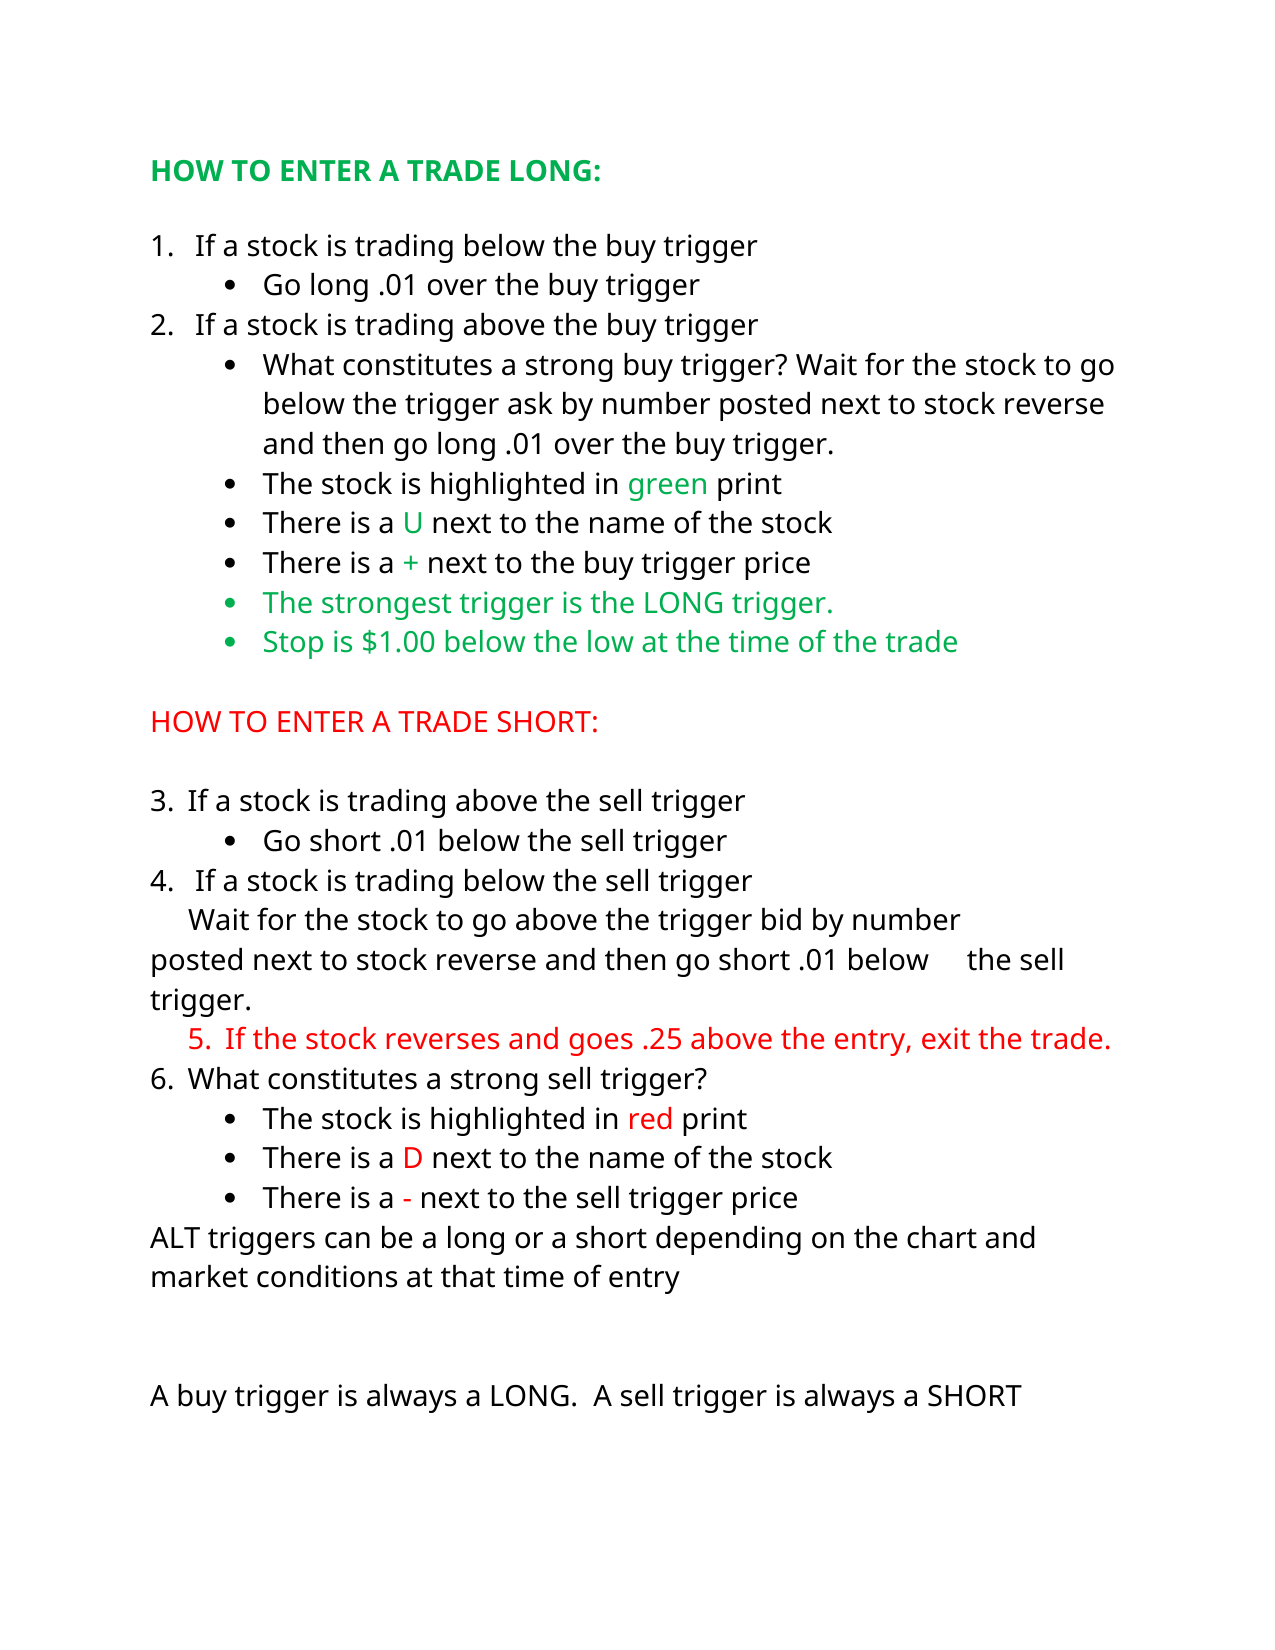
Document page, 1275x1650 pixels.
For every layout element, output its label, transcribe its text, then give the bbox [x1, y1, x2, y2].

list The stock is highlighted in red print [225, 1098, 1125, 1138]
list There is a - next to the sell trigger price [225, 1177, 1125, 1217]
text A buy trigger is always a LONG. A sell trigger is always a SHORT [150, 1376, 1125, 1415]
list Go long .01 over the buy trigger [225, 264, 1125, 304]
list If a stock is trading above the sell trigger [150, 780, 1125, 820]
text ALT triggers can be a long or a short depending on the chart and market conditions at that time of entry [150, 1217, 1125, 1296]
list Go short .01 below the sell trigger [225, 820, 1125, 860]
list Stop is $1.00 below the low at the time of the trade [225, 622, 1125, 661]
list If a stock is trading below the buy trigger [150, 225, 1125, 264]
list There is a D next to the name of the stock [225, 1138, 1125, 1177]
list The strongest trigger is the LONG trigger. [225, 582, 1125, 622]
list There is a + next to the buy trigger price [225, 542, 1125, 582]
text HOW TO ENTER A TRADE LONG: [150, 150, 1125, 190]
list If a stock is trading below the sell trigger [150, 860, 1125, 899]
list What constitutes a strong sell trigger? [150, 1058, 1125, 1098]
list If the stock reverses and goes .25 above the entry, exit the trade. [187, 1018, 1125, 1058]
list If a stock is trading above the buy trigger [150, 304, 1125, 344]
text HOW TO ENTER A TRADE SHORT: [150, 701, 1125, 741]
text Wait for the stock to go above the trigger bid by number posted next to stock reverse and then go short .01 below the sell trigger. [150, 899, 1125, 1018]
list The stock is highlighted in green print [225, 463, 1125, 503]
list What constitutes a strong buy trigger? Wait for the stock to go below the trigger ask by number posted next to stock reverse and then go long .01 over the buy trigger. [225, 344, 1125, 463]
list There is a U next to the name of the stock [225, 503, 1125, 542]
